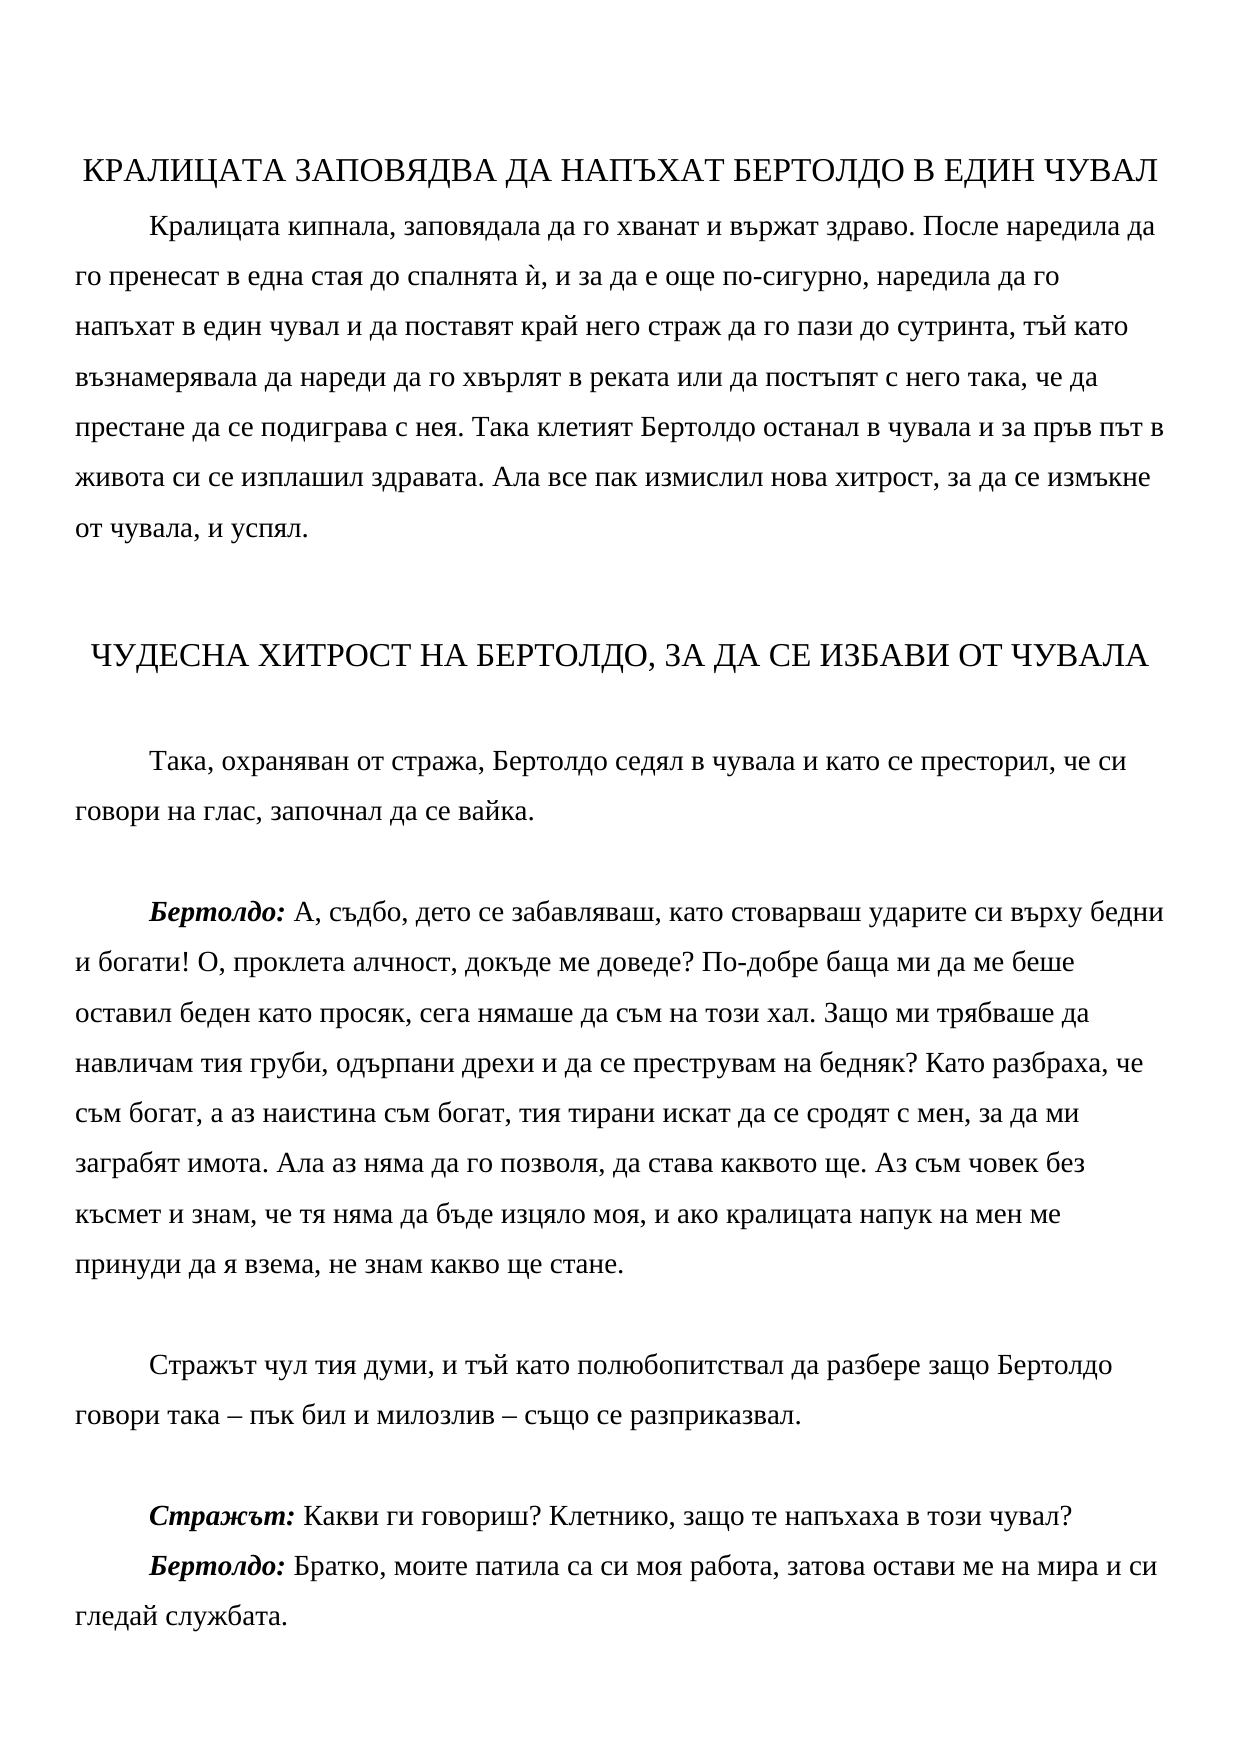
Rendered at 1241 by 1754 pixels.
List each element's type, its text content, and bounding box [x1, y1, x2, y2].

text Кралицата кипнала, заповядала да го хванат и вържат здраво. После наредила да го пренесат в една стая до спалнята ѝ, и за да е още по-сигурно, наредила да го напъхат в един чувал и да поставят край него страж да го пази до сутринта, тъй като възнамерявала да нареди да го хвърлят в реката или да постъпят с него така, че да престане да се подиграва с нея. Така клетият Бертолдо останал в чувала и за пръв път в живота си се изплашил здравата. Ала все пак измислил нова хитрост, за да се измъкне от чувала, и успял. [75, 208, 1165, 543]
text Бертолдо: А, съдбо, дето се забавляваш, като стоварваш ударите си върху бедни и богати! О, проклета алчност, докъде ме доведе? По-добре баща ми да ме беше оставил беден като просяк, сега нямаше да съм на този хал. Защо ми трябваше да навличам тия груби, одърпани дрехи и да се преструвам на бедняк? Като разбраха, че съм богат, а аз наистина съм богат, тия тирани искат да се сродят с мен, за да ми заграбят имота. Ала аз няма да го позволя, да става каквото ще. Аз съм човек без късмет и знам, че тя няма да бъде изцяло моя, и ако кралицата напук на мен ме принуди да я взема, не знам какво ще стане. [75, 894, 1165, 1280]
text Стражът чул тия думи, и тъй като полюбопитствал да разбере защо Бертолдо говори така – пък бил и милозлив – също се разприказвал. [75, 1347, 1165, 1431]
text Бертолдо: Братко, моите патила са си моя работа, затова остави ме на мира и си гледай службата. [75, 1548, 1165, 1632]
subtitle КРАЛИЦАТА ЗАПОВЯДВА ДА НАПЪХАТ БЕРТОЛДО В ЕДИН ЧУВАЛ [75, 150, 1165, 189]
text Така, охраняван от стража, Бертолдо седял в чувала и като се престорил, че си говори на глас, започнал да се вайка. [75, 743, 1165, 827]
text Стражът: Какви ги говориш? Клетнико, защо те напъхаха в този чувал? [75, 1498, 1165, 1531]
subtitle ЧУДЕСНА ХИТРОСТ НА БЕРТОЛДО, ЗА ДА СЕ ИЗБАВИ ОТ ЧУВАЛА [75, 635, 1165, 674]
